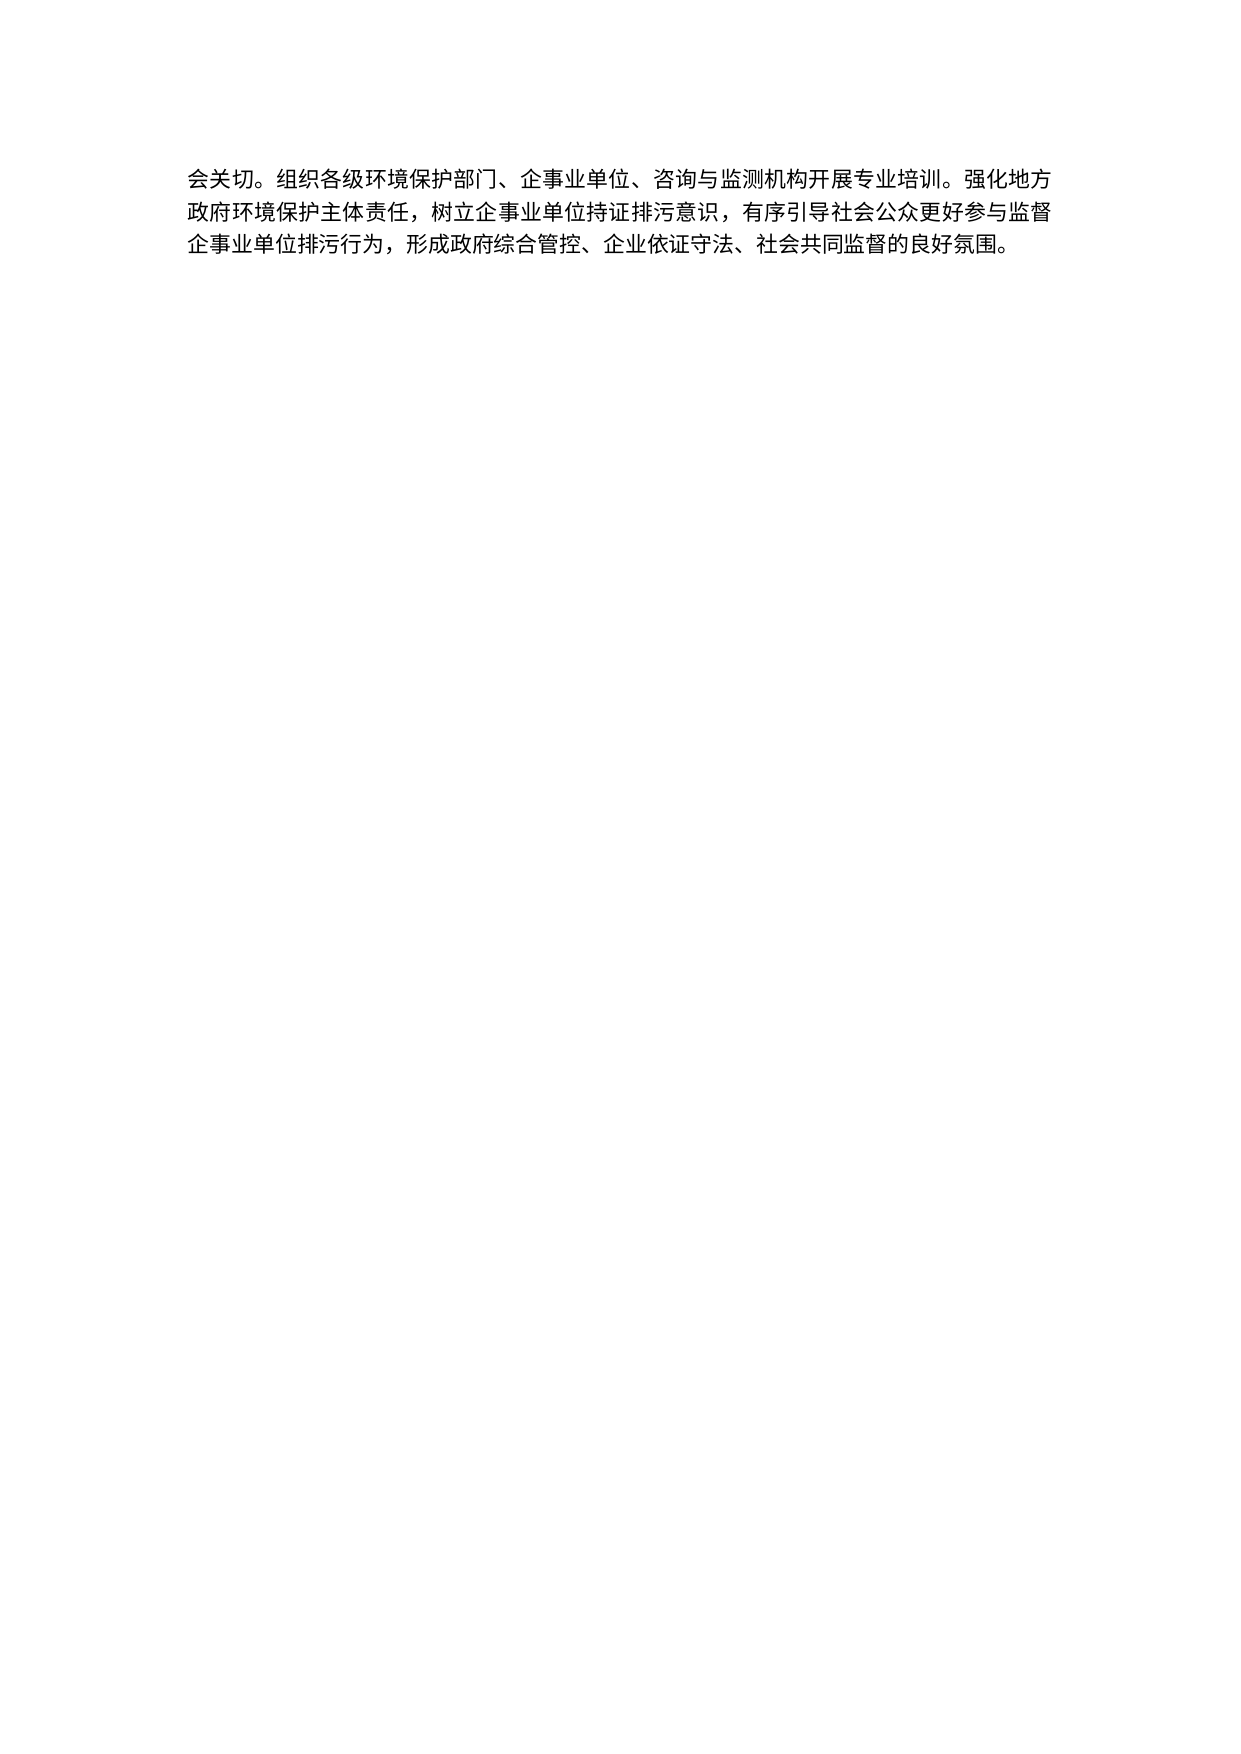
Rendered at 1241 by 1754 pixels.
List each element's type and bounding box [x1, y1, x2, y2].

text [187, 162, 1053, 259]
